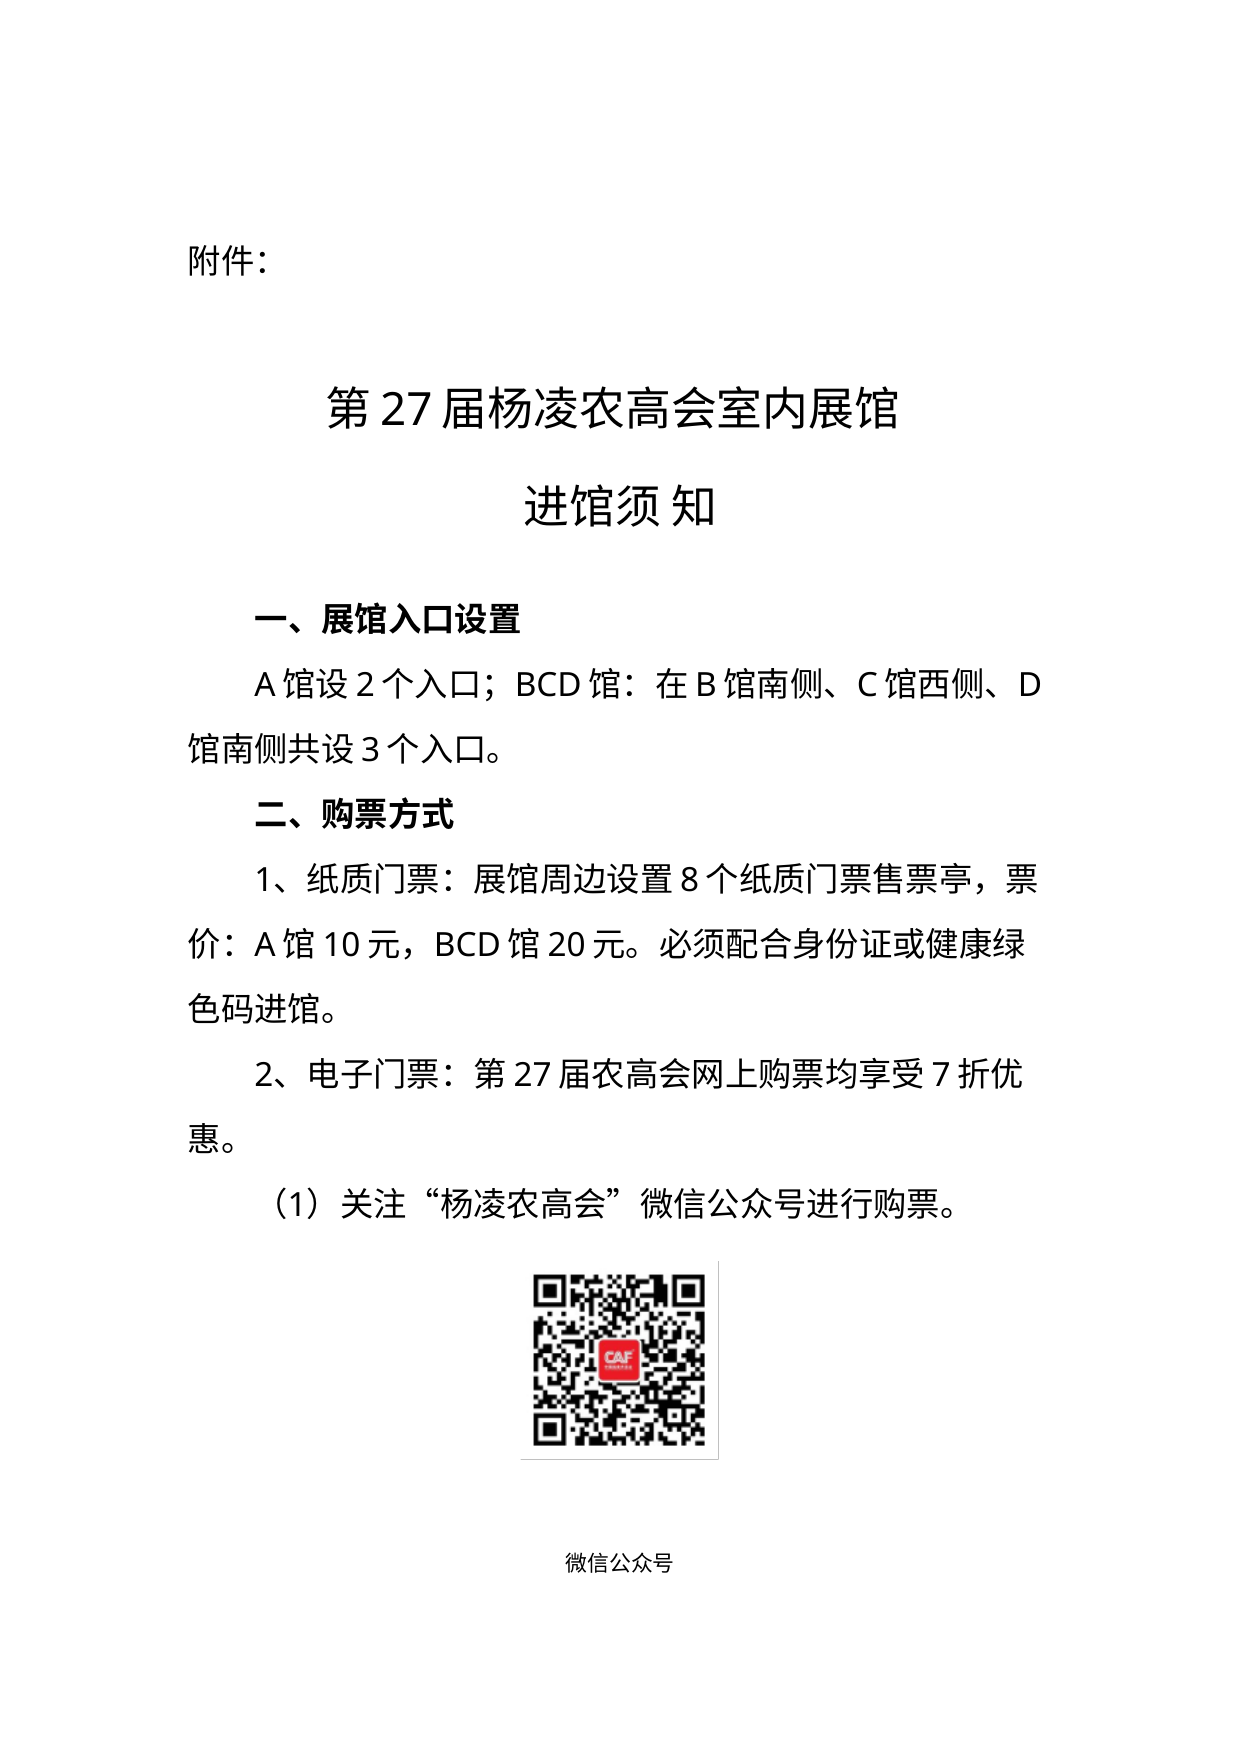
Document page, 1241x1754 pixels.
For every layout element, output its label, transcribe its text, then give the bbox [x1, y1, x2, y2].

text 微信公众号 [187, 1546, 1053, 1578]
text 第27届杨凌农高会室内展馆 [187, 357, 1053, 454]
text 二、购票方式 [187, 779, 1053, 844]
text 2、电子门票：第27届农高会网上购票均享受7折优惠。 [187, 1039, 1053, 1169]
text 附件： [187, 227, 1053, 292]
text A馆设2个入口；BCD馆：在B馆南侧、C馆西侧、D馆南侧共设3个入口。 [187, 649, 1053, 779]
text 一、展馆入口设置 [187, 584, 1053, 649]
text 进馆须 知 [187, 454, 1053, 552]
text 1、纸质门票：展馆周边设置8个纸质门票售票亭，票价：A馆10元，BCD馆20元。必须配合身份证或健康绿色码进馆。 [187, 844, 1053, 1039]
text （1）关注“杨凌农高会”微信公众号进行购票。 [187, 1169, 1053, 1234]
picture [520, 1261, 720, 1461]
